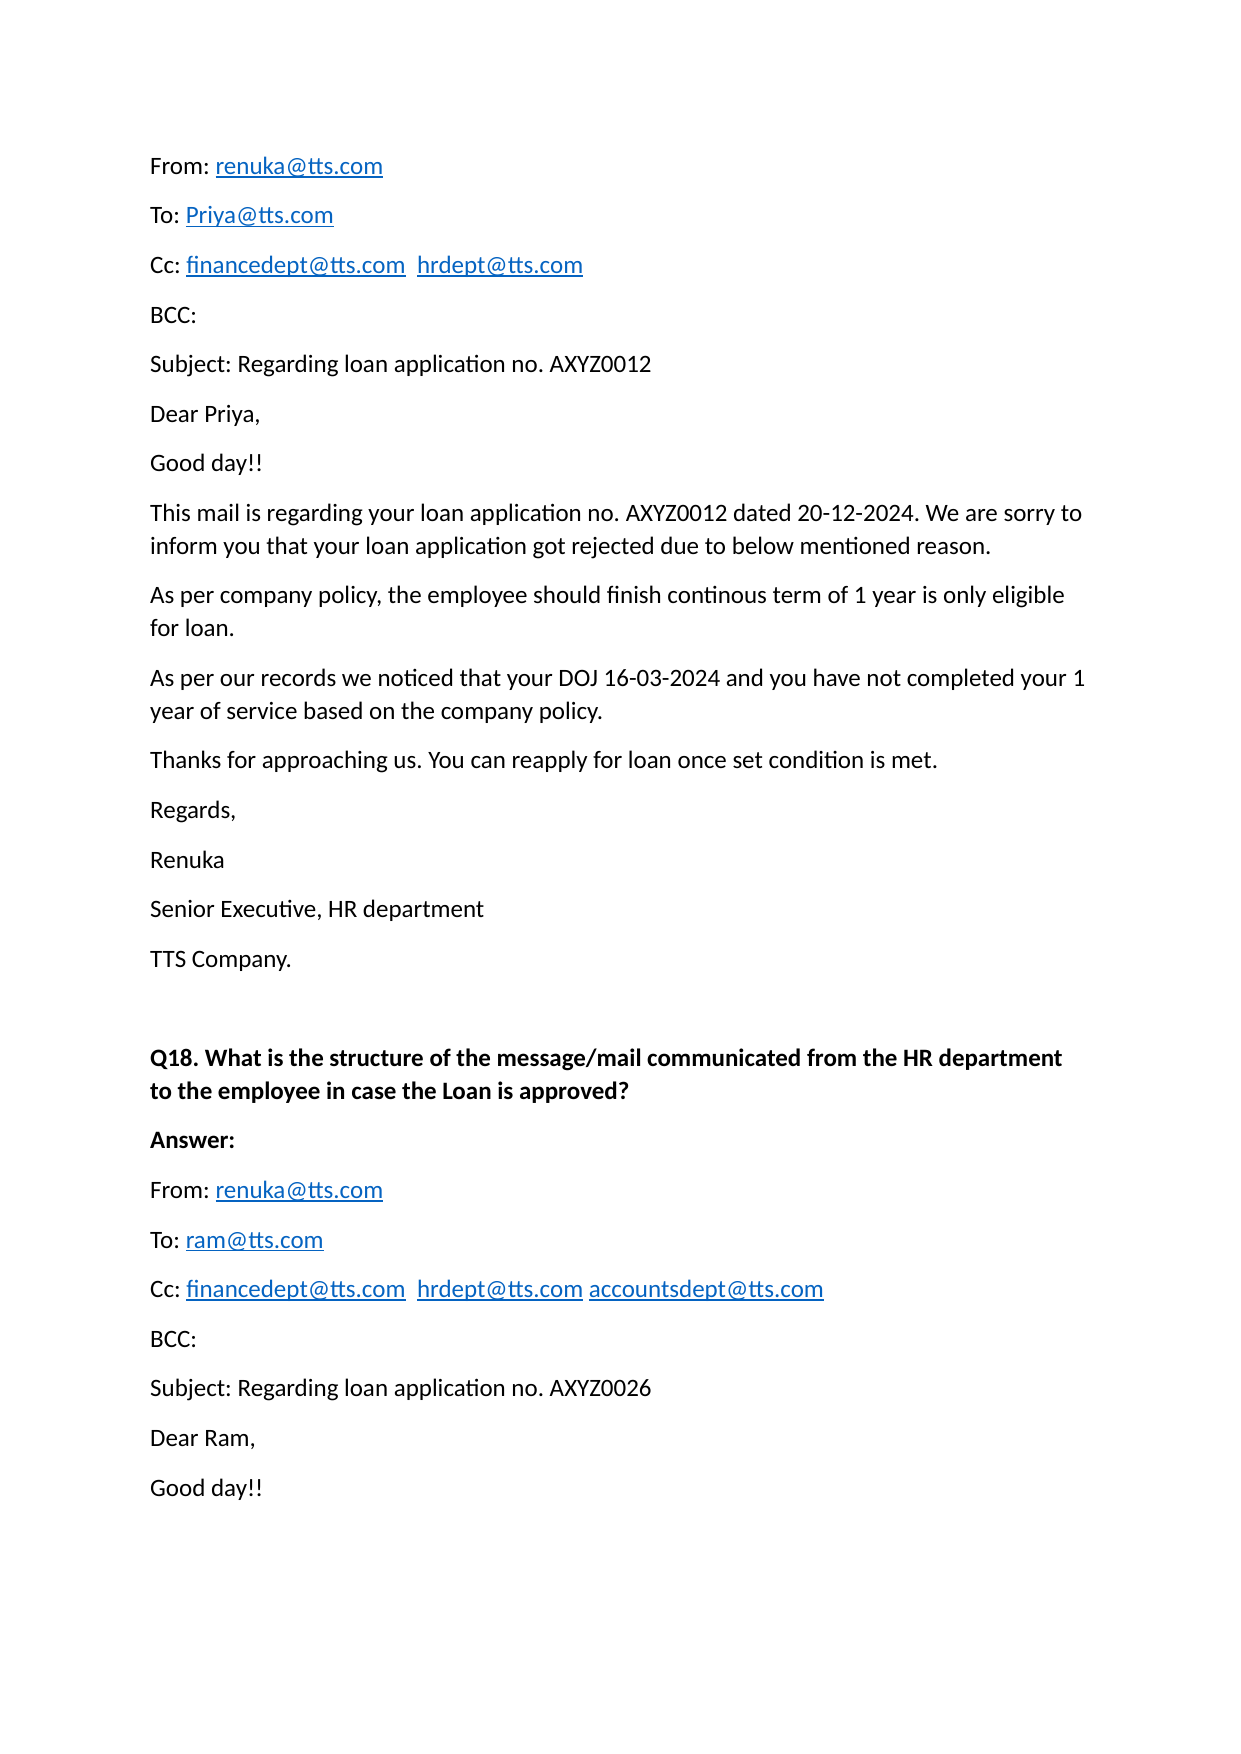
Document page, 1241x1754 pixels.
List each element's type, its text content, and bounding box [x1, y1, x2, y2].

text Q18. What is the structure of the message/mail communicated from the HR department to the employee in case the Loan is approved? [150, 1042, 1090, 1106]
text BCC: [150, 1323, 1090, 1353]
text Regards, [150, 794, 1090, 825]
text Dear Ram, [150, 1422, 1090, 1453]
text TTS Company. [150, 943, 1090, 973]
text Dear Priya, [150, 398, 1090, 428]
text Subject: Regarding loan application no. AXYZ0026 [150, 1372, 1090, 1403]
text Thanks for approaching us. You can reapply for loan once set condition is met. [150, 744, 1090, 775]
text From: renuka@tts.com [150, 1174, 1090, 1205]
text As per our records we noticed that your DOJ 16-03-2024 and you have not completed your 1 year of service based on the company policy. [150, 662, 1090, 726]
text Good day!! [150, 1472, 1090, 1502]
text To: Priya@tts.com [150, 199, 1090, 230]
text Subject: Regarding loan application no. AXYZ0012 [150, 348, 1090, 379]
text Cc: financedept@tts.com hrdept@tts.com accountsdept@tts.com [150, 1273, 1090, 1304]
text This mail is regarding your loan application no. AXYZ0012 dated 20-12-2024. We are sorry to inform you that your loan application got rejected due to below mentioned reason. [150, 497, 1090, 561]
text Answer: [150, 1124, 1090, 1155]
text BCC: [150, 299, 1090, 329]
text As per company policy, the employee should finish continous term of 1 year is only eligible for loan. [150, 579, 1090, 643]
text Renuka [150, 844, 1090, 874]
text Senior Executive, HR department [150, 893, 1090, 924]
text Good day!! [150, 447, 1090, 478]
text From: renuka@tts.com [150, 150, 1090, 181]
text Cc: financedept@tts.com hrdept@tts.com [150, 249, 1090, 280]
text To: ram@tts.com [150, 1224, 1090, 1254]
